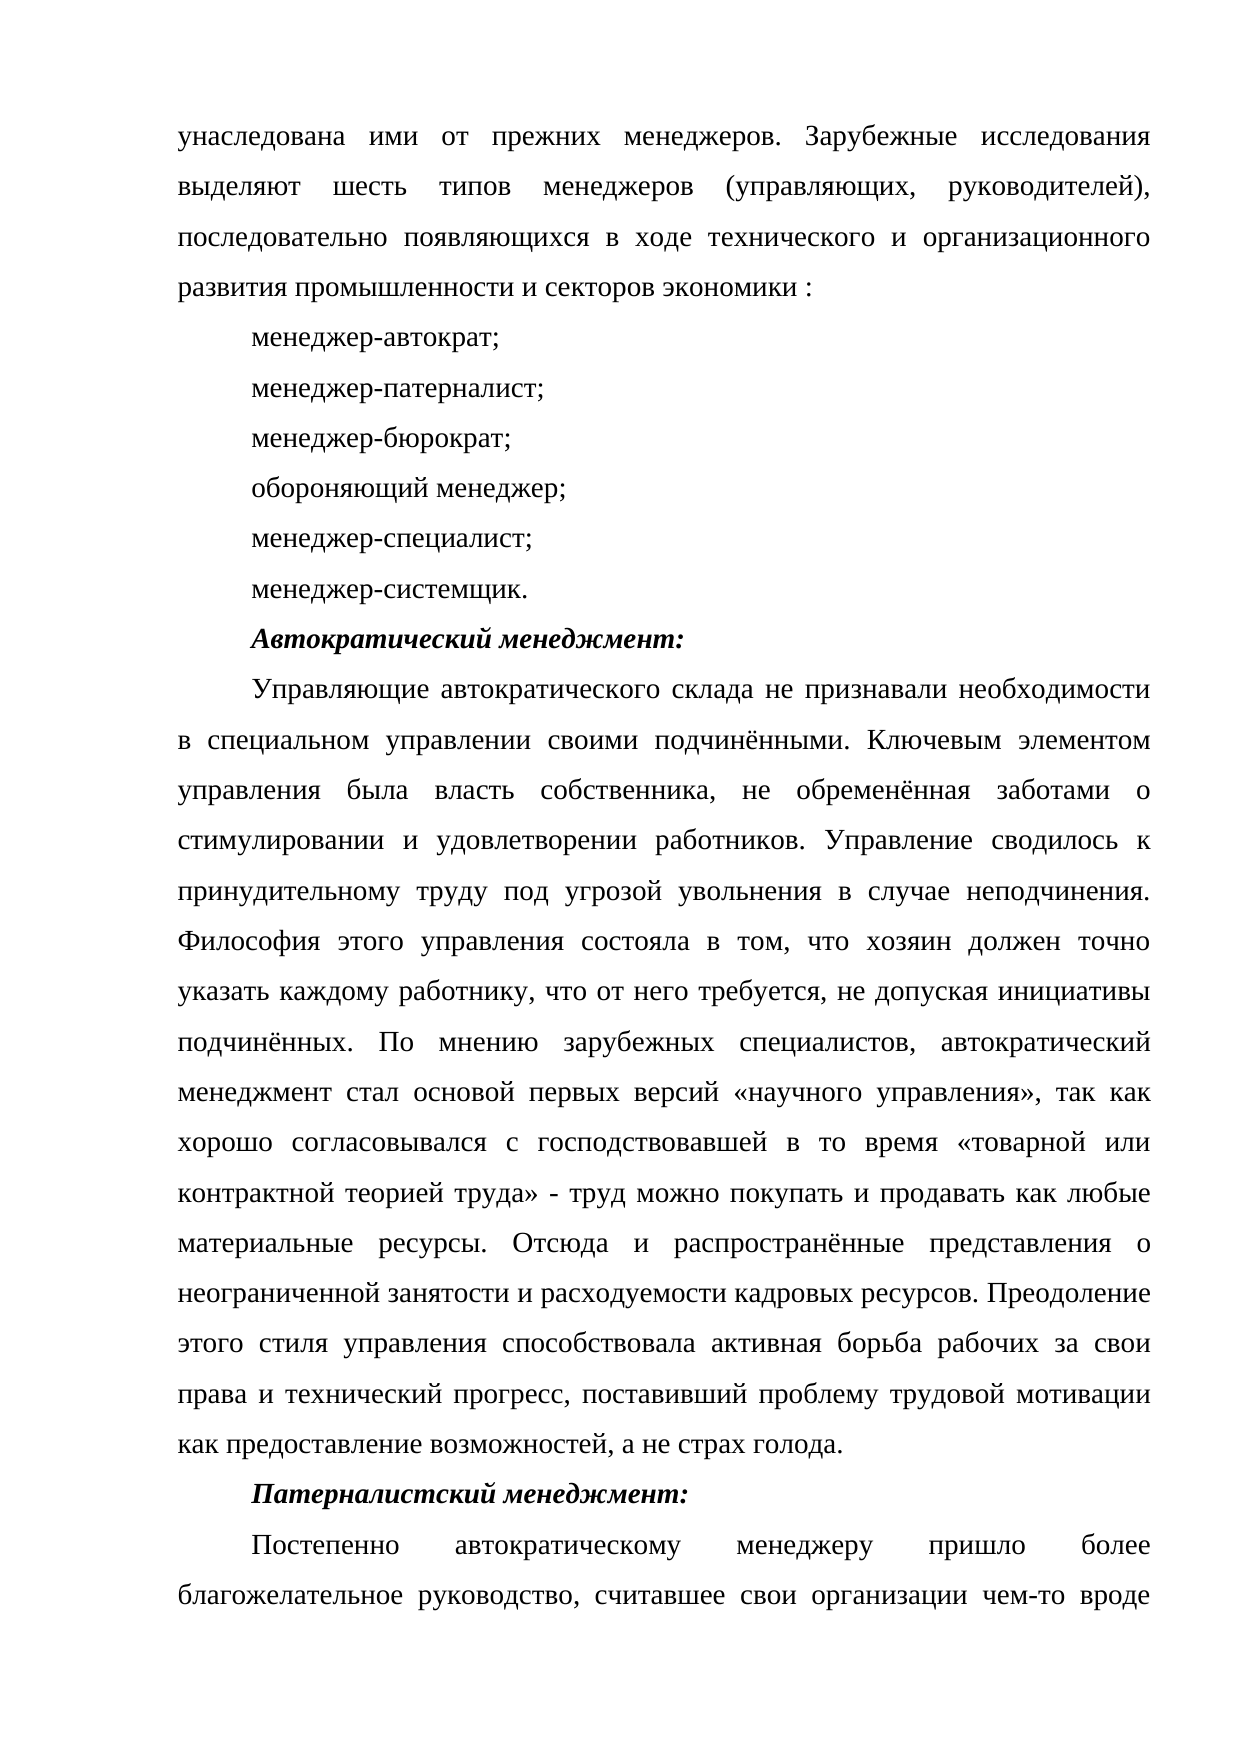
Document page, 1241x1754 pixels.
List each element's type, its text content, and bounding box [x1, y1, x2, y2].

text Управляющие автократического склада не признавали необходимости в специальном управлении своими подчинёнными. Ключевым элементом управления была власть собственника, не обременённая заботами о стимулировании и удовлетворении работников. Управление сводилось к принудительному труду под угрозой увольнения в случае неподчинения. Философия этого управления состояла в том, что хозяин должен точно указать каждому работнику, что от него требуется, не допуская инициативы подчинённых. По мнению зарубежных специалистов, автократический менеджмент стал основой первых версий «научного управления», так как хорошо согласовывался с господствовавшей в то время «товарной или контрактной теорией труда» - труд можно покупать и продавать как любые материальные ресурсы. Отсюда и распространённые представления о неограниченной занятости и расходуемости кадровых ресурсов. Преодоление этого стиля управления способствовала активная борьба рабочих за свои права и технический прогресс, поставивший проблему трудовой мотивации как предоставление возможностей, а не страх голода. [177, 672, 1152, 1460]
text менеджер-патерналист; [177, 370, 1152, 403]
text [177, 118, 1152, 303]
text менеджер-бюрократ; [177, 420, 1152, 453]
text менеджер-специалист; [177, 521, 1152, 554]
text обороняющий менеджер; [177, 470, 1152, 504]
text Патерналистский менеджмент: [177, 1477, 1152, 1510]
text Автократический менеджмент: [177, 621, 1152, 655]
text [177, 1527, 1152, 1611]
text менеджер-автократ; [177, 319, 1152, 353]
text менеджер-системщик. [177, 571, 1152, 604]
